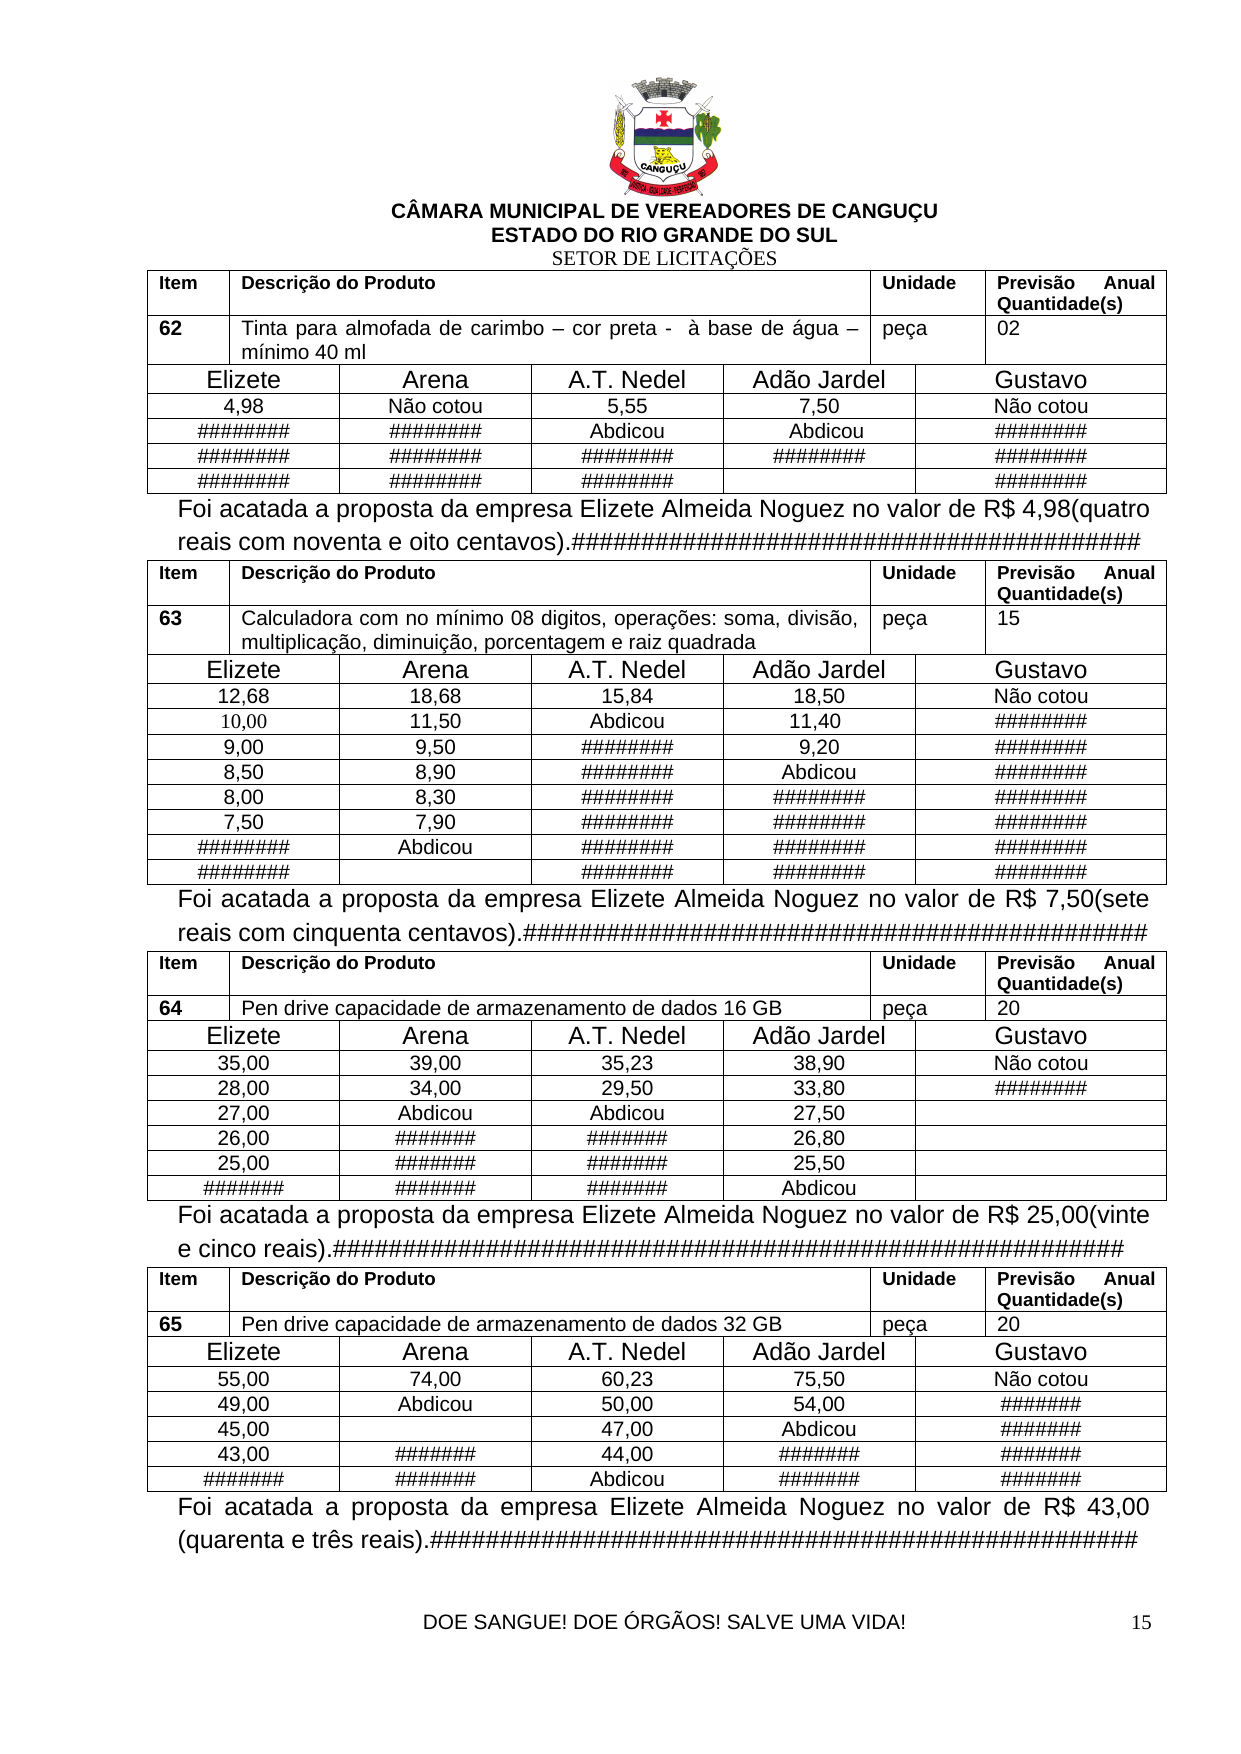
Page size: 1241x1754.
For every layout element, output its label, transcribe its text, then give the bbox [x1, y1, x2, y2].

table_cell A.T. Nedel [532, 1337, 723, 1366]
table_cell Gustavo [916, 1021, 1166, 1049]
table_cell 7,50 [148, 810, 339, 833]
table_cell [724, 469, 915, 493]
table_cell 62 [148, 316, 229, 363]
table_cell ####### [916, 1392, 1166, 1416]
table_cell Arena [340, 1337, 531, 1366]
table_cell Elizete [148, 655, 339, 683]
table_cell Abdicou [724, 1417, 915, 1441]
table_cell ######## [916, 810, 1166, 833]
table_cell 55,00 [148, 1367, 339, 1391]
table_header Unidade [871, 1268, 985, 1311]
table_cell Não cotou [916, 1051, 1166, 1074]
table_cell 15 [986, 606, 1166, 653]
table_cell 4,98 [148, 394, 339, 418]
table_cell ######## [340, 419, 531, 443]
table_cell ######## [724, 444, 915, 468]
table_cell ######## [916, 709, 1166, 733]
table_header Previsão Anual Quantidade(s) [986, 271, 1166, 314]
table_cell ######## [532, 760, 723, 783]
table_cell Abdicou [340, 1392, 531, 1416]
table_cell 11,50 [340, 709, 531, 733]
table_cell 29,50 [532, 1076, 723, 1099]
table_cell 34,00 [340, 1076, 531, 1099]
table_cell 11,40 [724, 709, 915, 733]
table_cell Tinta para almofada de carimbo – cor preta - à base de água – mínimo 40 ml [230, 316, 870, 363]
table_header Item [148, 561, 229, 604]
table_cell ######## [724, 810, 915, 833]
table_cell [916, 1101, 1166, 1124]
table_cell 25,00 [148, 1151, 339, 1174]
table_cell ######## [148, 419, 339, 443]
table_cell 26,80 [724, 1126, 915, 1149]
table_cell 20 [986, 1312, 1166, 1336]
table_cell 39,00 [340, 1051, 531, 1074]
table_cell 49,00 [148, 1392, 339, 1416]
table_header Item [148, 1268, 229, 1311]
table_cell A.T. Nedel [532, 655, 723, 683]
table_cell ######## [532, 835, 723, 858]
table_header Unidade [871, 561, 985, 604]
table_cell Abdicou [724, 760, 915, 783]
table_cell 45,00 [148, 1417, 339, 1441]
table_cell 28,00 [148, 1076, 339, 1099]
table_cell ######## [532, 735, 723, 758]
table_cell ######## [340, 469, 531, 493]
table_cell 25,50 [724, 1151, 915, 1174]
table_cell 65 [148, 1312, 229, 1336]
table_cell A.T. Nedel [532, 365, 723, 393]
table_header Previsão Anual Quantidade(s) [986, 952, 1166, 995]
table_cell 63 [148, 606, 229, 653]
table_cell Elizete [148, 1337, 339, 1366]
picture [605, 75, 724, 199]
table_cell 7,90 [340, 810, 531, 833]
table_header Descrição do Produto [230, 271, 870, 314]
table_cell Pen drive capacidade de armazenamento de dados 32 GB [230, 1312, 870, 1336]
table_cell 02 [986, 316, 1166, 363]
table_cell ######## [916, 735, 1166, 758]
table_cell 8,30 [340, 785, 531, 808]
table_cell 35,00 [148, 1051, 339, 1074]
table_cell ######## [916, 444, 1166, 468]
table_cell 9,50 [340, 735, 531, 758]
table_cell 33,80 [724, 1076, 915, 1099]
table_cell peça [871, 316, 985, 363]
table_cell [916, 1176, 1166, 1199]
table_cell ######## [916, 419, 1166, 443]
table_cell 38,90 [724, 1051, 915, 1074]
table_cell ######## [532, 785, 723, 808]
table_header Item [148, 952, 229, 995]
table_cell 8,50 [148, 760, 339, 783]
table_header Descrição do Produto [230, 1268, 870, 1311]
table_cell Não cotou [916, 1367, 1166, 1391]
table_cell ######## [724, 835, 915, 858]
table_cell ######## [916, 1076, 1166, 1099]
table_cell 75,50 [724, 1367, 915, 1391]
table_cell peça [871, 1312, 985, 1336]
table_cell ######## [340, 444, 531, 468]
table_cell ####### [532, 1176, 723, 1199]
table_cell ####### [148, 1176, 339, 1199]
table_cell 64 [148, 996, 229, 1020]
table_cell 35,23 [532, 1051, 723, 1074]
table_cell 5,55 [532, 394, 723, 418]
table_cell ######## [916, 860, 1166, 883]
table_cell ######## [148, 469, 339, 493]
table_cell 60,23 [532, 1367, 723, 1391]
table_cell Abdicou [724, 419, 915, 443]
table_cell Abdicou [532, 1467, 723, 1491]
table_header Unidade [871, 271, 985, 314]
table_cell ######## [916, 760, 1166, 783]
table_cell 10,00 [148, 709, 339, 733]
table_cell ####### [916, 1467, 1166, 1491]
table_cell [340, 860, 531, 883]
table_cell 43,00 [148, 1442, 339, 1466]
table_cell 7,50 [724, 394, 915, 418]
table_cell Arena [340, 365, 531, 393]
table_cell Não cotou [340, 394, 531, 418]
table_cell 50,00 [532, 1392, 723, 1416]
table_cell Adão Jardel [724, 1337, 915, 1366]
table_cell 27,50 [724, 1101, 915, 1124]
table_cell Abdicou [340, 835, 531, 858]
table_cell 47,00 [532, 1417, 723, 1441]
table_cell ####### [532, 1126, 723, 1149]
table_cell 27,00 [148, 1101, 339, 1124]
table_cell 74,00 [340, 1367, 531, 1391]
table_cell 9,00 [148, 735, 339, 758]
table_cell ######## [148, 444, 339, 468]
table_cell 26,00 [148, 1126, 339, 1149]
table_cell 18,68 [340, 684, 531, 708]
table_header Descrição do Produto [230, 952, 870, 995]
table_cell Gustavo [916, 1337, 1166, 1366]
table_cell ####### [532, 1151, 723, 1174]
table_cell A.T. Nedel [532, 1021, 723, 1049]
table_header Unidade [871, 952, 985, 995]
table_header Previsão Anual Quantidade(s) [986, 1268, 1166, 1311]
table_cell ######## [724, 785, 915, 808]
table_cell 54,00 [724, 1392, 915, 1416]
table_cell [340, 1417, 531, 1441]
table_cell Abdicou [532, 419, 723, 443]
table_cell 8,90 [340, 760, 531, 783]
table_cell ####### [916, 1417, 1166, 1441]
table_cell ####### [724, 1442, 915, 1466]
table_cell ######## [148, 835, 339, 858]
table_cell ####### [340, 1442, 531, 1466]
table_cell ####### [148, 1467, 339, 1491]
table_cell ######## [916, 469, 1166, 493]
table_cell 44,00 [532, 1442, 723, 1466]
table_cell Não cotou [916, 684, 1166, 708]
table_cell ######## [148, 860, 339, 883]
table_cell [916, 1126, 1166, 1149]
table_cell Adão Jardel [724, 655, 915, 683]
table_cell ######## [532, 444, 723, 468]
table_cell 20 [986, 996, 1166, 1020]
table_cell ####### [340, 1151, 531, 1174]
table_cell Adão Jardel [724, 365, 915, 393]
table_cell 15,84 [532, 684, 723, 708]
table_cell 18,50 [724, 684, 915, 708]
table_header Item [148, 271, 229, 314]
table_header Previsão Anual Quantidade(s) [986, 561, 1166, 604]
table_cell ######## [724, 860, 915, 883]
table_cell Abdicou [340, 1101, 531, 1124]
table_cell Pen drive capacidade de armazenamento de dados 16 GB [230, 996, 870, 1020]
table_cell ####### [340, 1467, 531, 1491]
table_cell ######## [532, 860, 723, 883]
table_cell Abdicou [724, 1176, 915, 1199]
table_cell Abdicou [532, 1101, 723, 1124]
table_cell ####### [340, 1126, 531, 1149]
text Foi acatada a proposta da empresa Elizete Almeida Noguez no valor de R$ 7,50(sete reais com cinquenta centavos).############################################# [177, 885, 1152, 946]
table_cell Gustavo [916, 365, 1166, 393]
table_cell 9,20 [724, 735, 915, 758]
table_cell ######## [916, 835, 1166, 858]
table_cell ######## [532, 469, 723, 493]
text Foi acatada a proposta da empresa Elizete Almeida Noguez no valor de R$ 43,00 (quarenta e três reais).################################################### [177, 1492, 1152, 1553]
table_cell 12,68 [148, 684, 339, 708]
table_cell ####### [916, 1442, 1166, 1466]
table_cell peça [871, 606, 985, 653]
table_cell Abdicou [532, 709, 723, 733]
table_header Descrição do Produto [230, 561, 870, 604]
table_cell Arena [340, 1021, 531, 1049]
table_cell Arena [340, 655, 531, 683]
table_cell Adão Jardel [724, 1021, 915, 1049]
table_cell ######## [532, 810, 723, 833]
table_cell ######## [916, 785, 1166, 808]
table_cell Elizete [148, 365, 339, 393]
table_cell Gustavo [916, 655, 1166, 683]
table_cell Elizete [148, 1021, 339, 1049]
text Foi acatada a proposta da empresa Elizete Almeida Noguez no valor de R$ 25,00(vinte e cinco reais).######################################################### [177, 1201, 1152, 1262]
table_cell Calculadora com no mínimo 08 digitos, operações: soma, divisão, multiplicação, diminuição, porcentagem e raiz quadrada [230, 606, 870, 653]
table_cell ####### [724, 1467, 915, 1491]
table_cell [916, 1151, 1166, 1174]
table_cell ####### [340, 1176, 531, 1199]
table_cell 8,00 [148, 785, 339, 808]
table_cell peça [871, 996, 985, 1020]
table_cell Não cotou [916, 394, 1166, 418]
